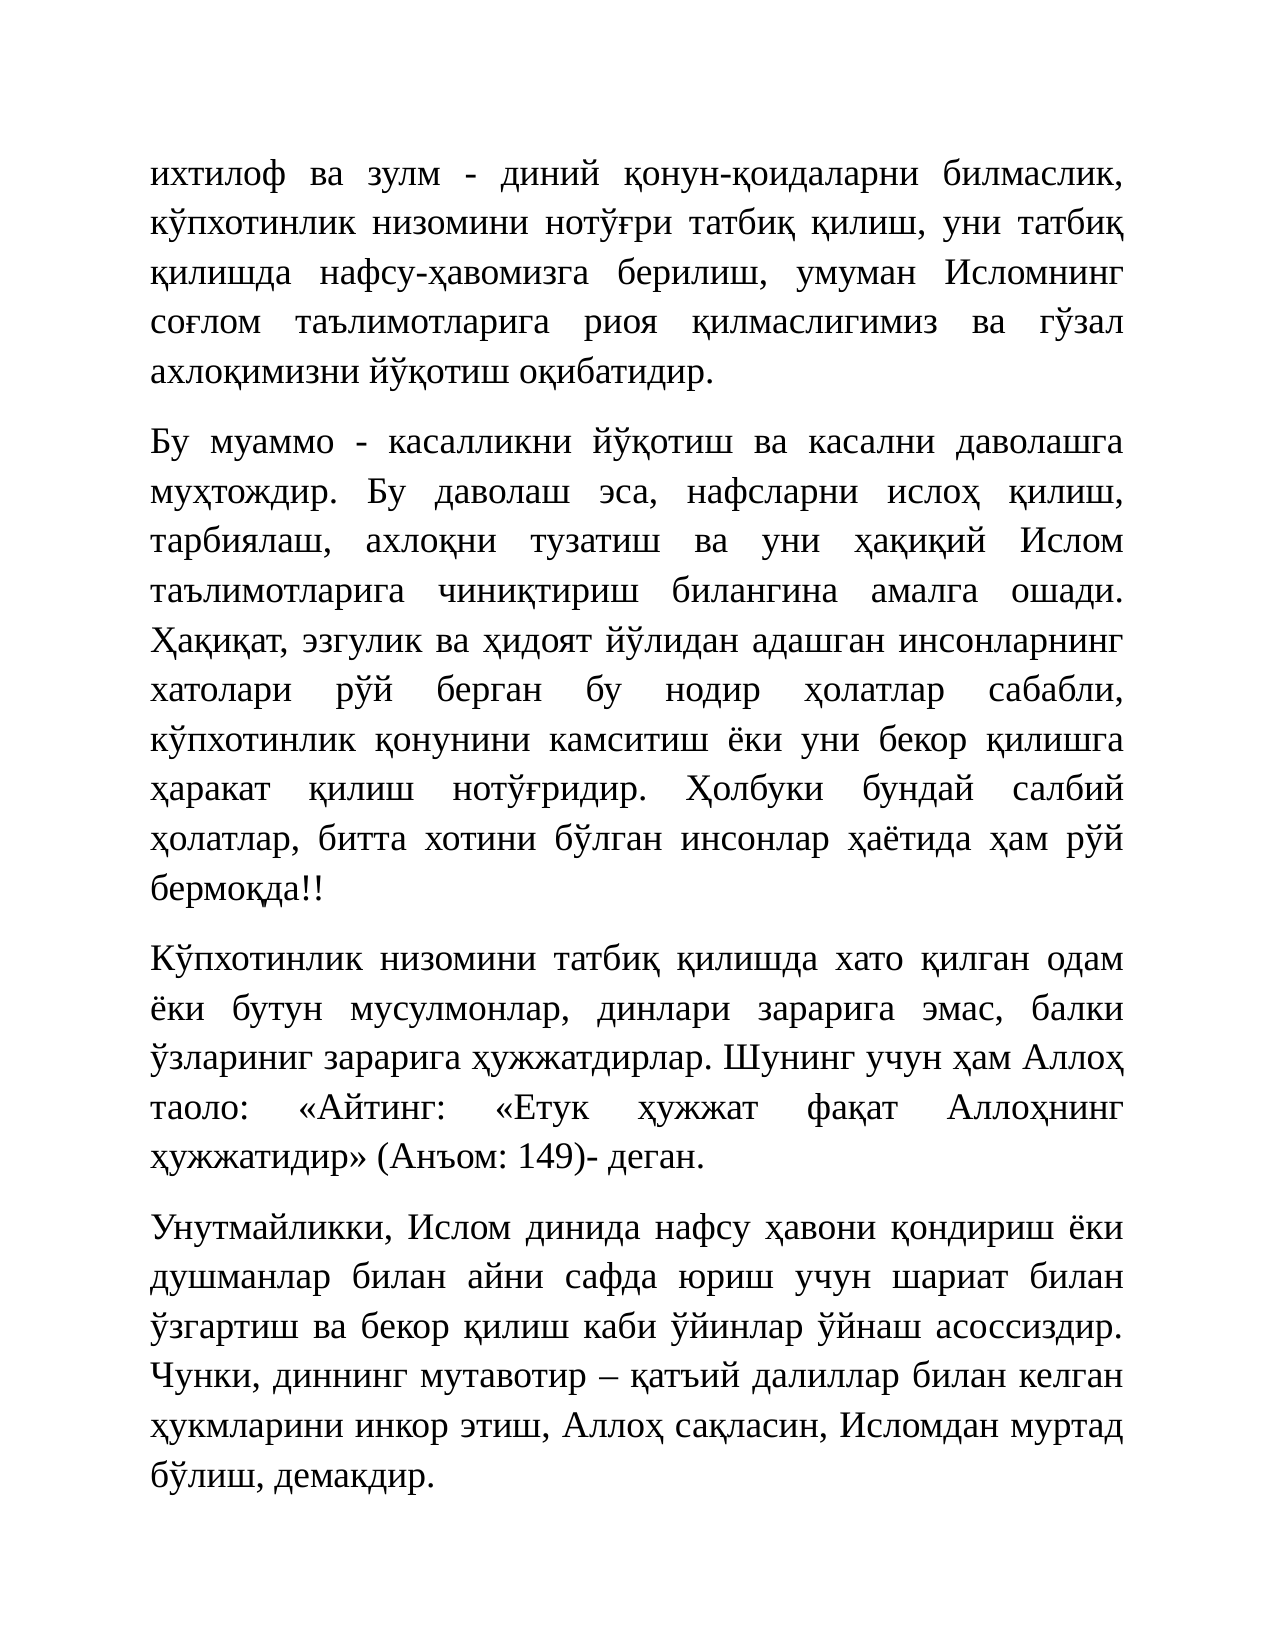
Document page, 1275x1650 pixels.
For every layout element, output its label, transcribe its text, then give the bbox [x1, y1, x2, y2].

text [150, 150, 1125, 391]
text Унутмайликки, Ислом динида нафсу ҳавони қондириш ёки душманлар билан айни сафда юриш учун шариат билан ўзгартиш ва бекор қилиш каби ўйинлар ўйнаш асоссиздир. Чунки, диннинг мутавотир – қатъий далиллар билан келган ҳукмларини инкор этиш, Аллоҳ сақласин, Исломдан муртад бўлиш, демакдир. [150, 1204, 1125, 1495]
text Кўпхотинлик низомини татбиқ қилишда хато қилган одам ёки бутун мусулмонлар, динлари зарарига эмас, балки ўзлариниг зарарига ҳужжатдирлар. Шунинг учун ҳам Аллоҳ таоло: «Айтинг: «Етук ҳужжат фақат Аллоҳнинг ҳужжатидир» (Анъом: 149)- деган. [150, 935, 1125, 1177]
text Бу муаммо - касалликни йўқотиш ва касални даволашга муҳтождир. Бу даволаш эса, нафсларни ислоҳ қилиш, тарбиялаш, ахлоқни тузатиш ва уни ҳақиқий Ислом таълимотларига чиниқтириш билангина амалга ошади. Ҳақиқат, эзгулик ва ҳидоят йўлидан адашган инсонларнинг хатолари рўй берган бу нодир ҳолатлар сабабли, кўпхотинлик қонунини камситиш ёки уни бекор қилишга ҳаракат қилиш нотўғридир. Ҳолбуки бундай салбий ҳолатлар, битта хотини бўлган инсонлар ҳаётида ҳам рўй бермоқда!! [150, 419, 1125, 908]
